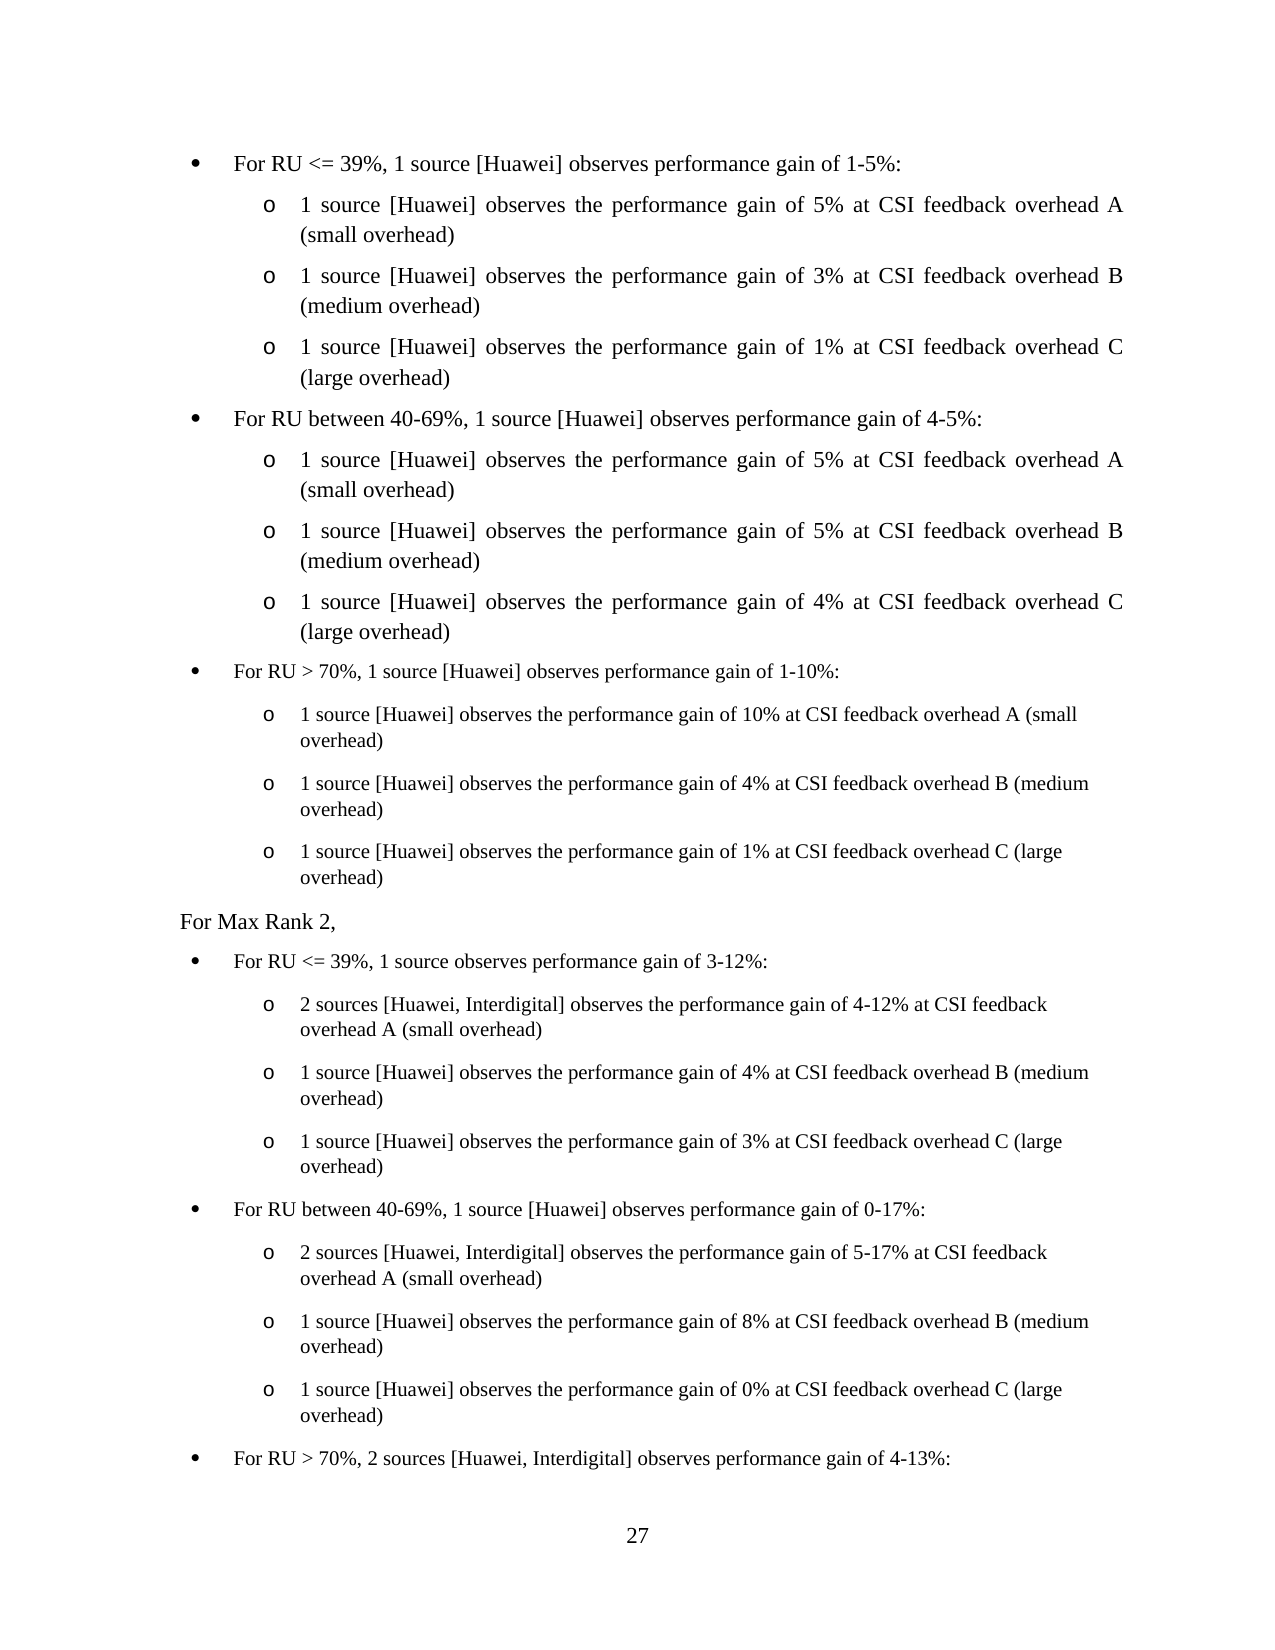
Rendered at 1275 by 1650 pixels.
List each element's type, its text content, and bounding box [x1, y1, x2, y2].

list 1 source [Huawei] observes the performance gain of 0% at CSI feedback overhead C (large overhead) [262, 1377, 1125, 1427]
list 1 source [Huawei] observes the performance gain of 4% at CSI feedback overhead B (medium overhead) [262, 1060, 1125, 1110]
list 2 sources [Huawei, Interdigital] observes the performance gain of 5-17% at CSI feedback overhead A (small overhead) [262, 1240, 1125, 1290]
text For Max Rank 2, [179, 908, 1125, 934]
list For RU > 70%, 2 sources [Huawei, Interdigital] observes performance gain of 4-13%: [192, 1446, 1125, 1470]
list 1 source [Huawei] observes the performance gain of 5% at CSI feedback overhead A (small overhead) [262, 191, 1125, 248]
list 1 source [Huawei] observes the performance gain of 10% at CSI feedback overhead A (small overhead) [262, 702, 1125, 752]
list For RU between 40-69%, 1 source [Huawei] observes performance gain of 4-5%: [192, 405, 1125, 431]
list 1 source [Huawei] observes the performance gain of 4% at CSI feedback overhead C (large overhead) [262, 588, 1125, 645]
list For RU > 70%, 1 source [Huawei] observes performance gain of 1-10%: [192, 659, 1125, 683]
list 1 source [Huawei] observes the performance gain of 8% at CSI feedback overhead B (medium overhead) [262, 1308, 1125, 1358]
list 1 source [Huawei] observes the performance gain of 4% at CSI feedback overhead B (medium overhead) [262, 771, 1125, 821]
list For RU between 40-69%, 1 source [Huawei] observes performance gain of 0-17%: [192, 1197, 1125, 1221]
list 1 source [Huawei] observes the performance gain of 5% at CSI feedback overhead B (medium overhead) [262, 517, 1125, 573]
list 1 source [Huawei] observes the performance gain of 1% at CSI feedback overhead C (large overhead) [262, 839, 1125, 889]
list For RU <= 39%, 1 source observes performance gain of 3-12%: [192, 949, 1125, 973]
list 1 source [Huawei] observes the performance gain of 1% at CSI feedback overhead C (large overhead) [262, 333, 1125, 390]
list 1 source [Huawei] observes the performance gain of 3% at CSI feedback overhead C (large overhead) [262, 1129, 1125, 1178]
list 2 sources [Huawei, Interdigital] observes the performance gain of 4-12% at CSI feedback overhead A (small overhead) [262, 992, 1125, 1041]
list 1 source [Huawei] observes the performance gain of 5% at CSI feedback overhead A (small overhead) [262, 446, 1125, 502]
list For RU <= 39%, 1 source [Huawei] observes performance gain of 1-5%: [192, 150, 1125, 176]
list 1 source [Huawei] observes the performance gain of 3% at CSI feedback overhead B (medium overhead) [262, 262, 1125, 319]
